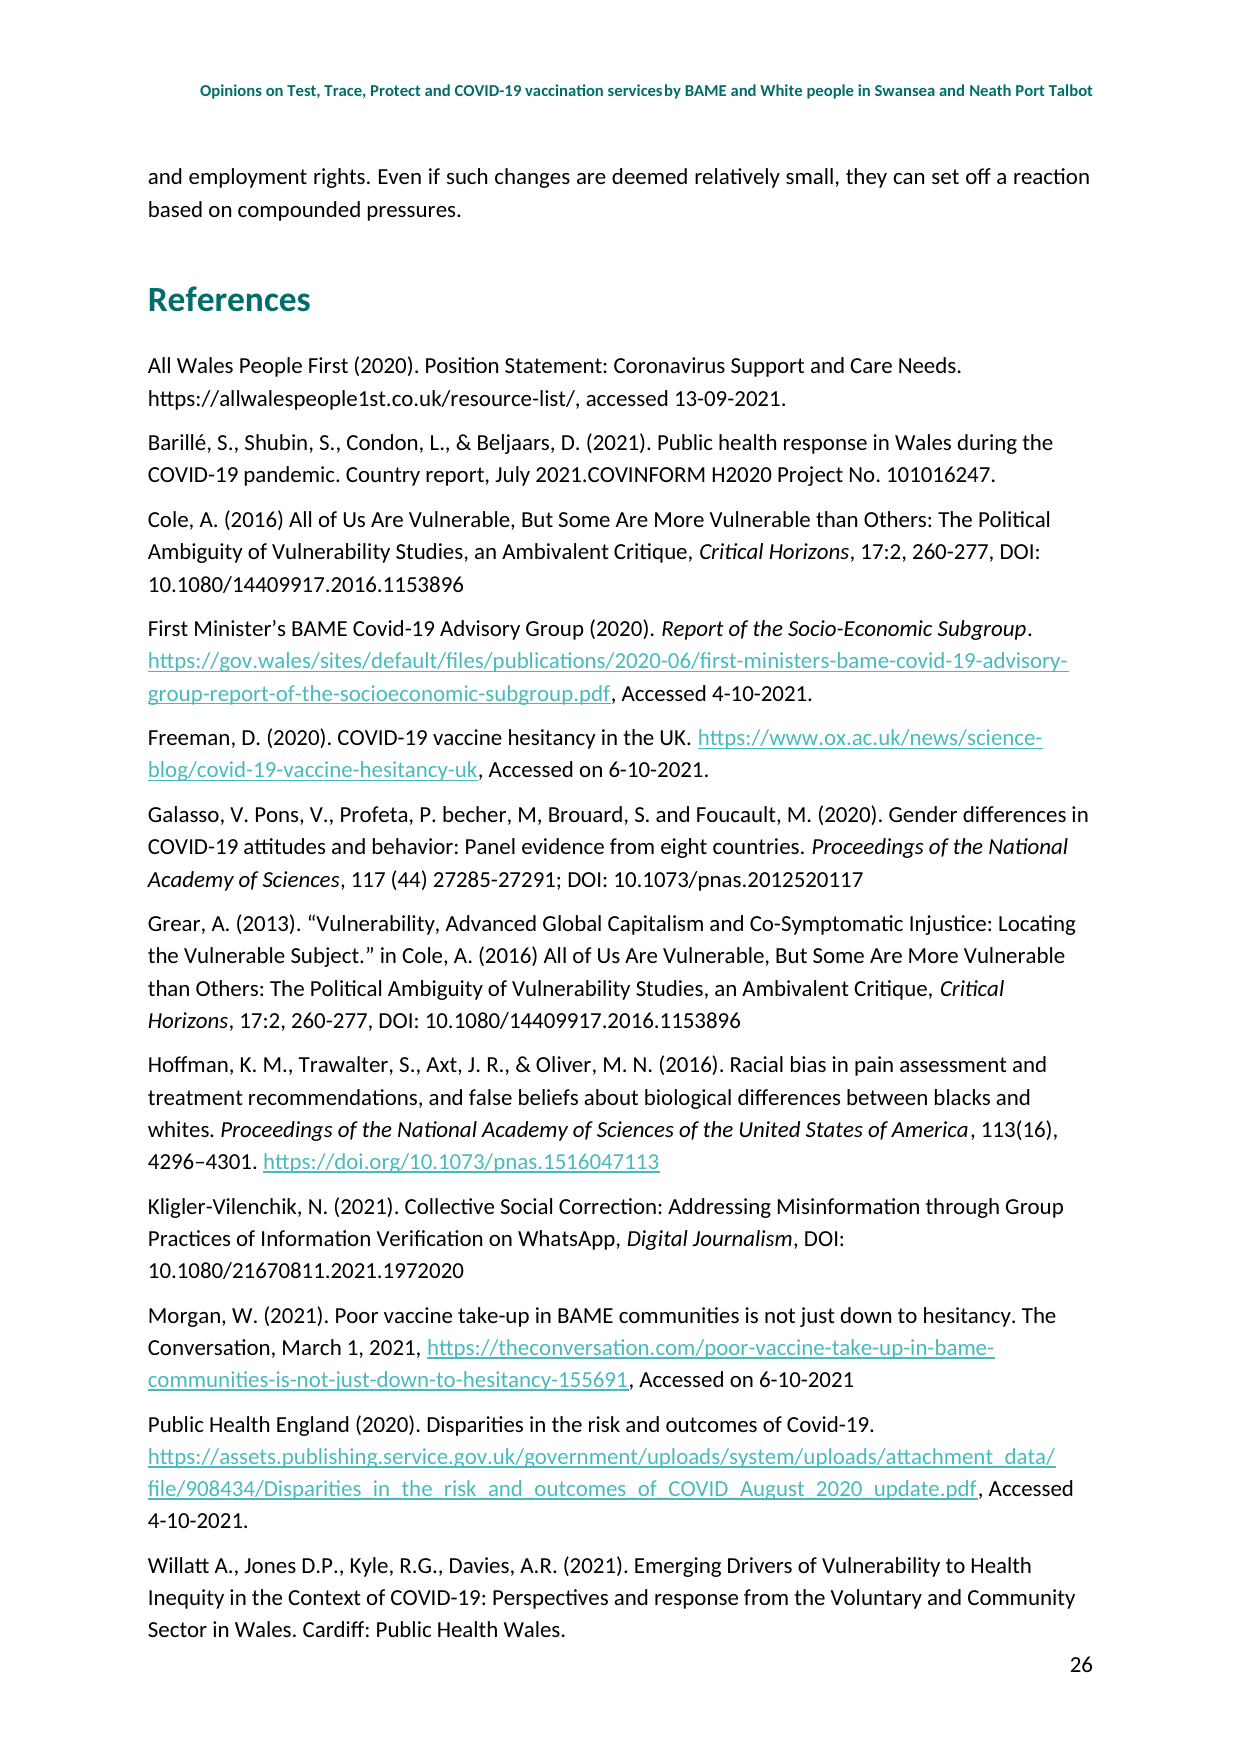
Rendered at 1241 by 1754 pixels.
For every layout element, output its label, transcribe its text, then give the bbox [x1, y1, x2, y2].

text Public Health England (2020). Disparities in the risk and outcomes of Covid-19. https://assets.publishing.service.gov.uk/government/uploads/system/uploads/attachment_data/file/908434/Disparities_in_the_risk_and_outcomes_of_COVID_August_2020_update.pdf, Accessed 4-10-2021. [148, 1410, 1093, 1534]
text First Minister’s BAME Covid-19 Advisory Group (2020). Report of the Socio-Economic Subgroup. https://gov.wales/sites/default/files/publications/2020-06/first-ministers-bame-covid-19-advisory-group-report-of-the-socioeconomic-subgroup.pdf, Accessed 4-10-2021. [148, 614, 1093, 707]
text Kligler-Vilenchik, N. (2021). Collective Social Correction: Addressing Misinformation through Group Practices of Information Verification on WhatsApp, Digital Journalism, DOI: 10.1080/21670811.2021.1972020 [148, 1192, 1093, 1284]
text Freeman, D. (2020). COVID-19 vaccine hesitancy in the UK. https://www.ox.ac.uk/news/science-blog/covid-19-vaccine-hesitancy-uk, Accessed on 6-10-2021. [148, 723, 1093, 784]
text Grear, A. (2013). “Vulnerability, Advanced Global Capitalism and Co-Symptomatic Injustice: Locating the Vulnerable Subject.” in Cole, A. (2016) All of Us Are Vulnerable, But Some Are More Vulnerable than Others: The Political Ambiguity of Vulnerability Studies, an Ambivalent Critique, Critical Horizons, 17:2, 260-277, DOI: 10.1080/14409917.2016.1153896 [148, 909, 1093, 1034]
text Hoffman, K. M., Trawalter, S., Axt, J. R., & Oliver, M. N. (2016). Racial bias in pain assessment and treatment recommendations, and false beliefs about biological differences between blacks and whites. Proceedings of the National Academy of Sciences of the United States of America, 113(16), 4296–4301. https://doi.org/10.1073/pnas.1516047113 [148, 1051, 1093, 1175]
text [148, 162, 1093, 223]
subtitle References [148, 277, 1093, 320]
text Galasso, V. Pons, V., Profeta, P. becher, M, Brouard, S. and Foucault, M. (2020). Gender differences in COVID-19 attitudes and behavior: Panel evidence from eight countries. Proceedings of the National Academy of Sciences, 117 (44) 27285-27291; DOI: 10.1073/pnas.2012520117 [148, 800, 1093, 893]
text Barillé, S., Shubin, S., Condon, L., & Beljaars, D. (2021). Public health response in Wales during the COVID-19 pandemic. Country report, July 2021.COVINFORM H2020 Project No. 101016247. [148, 428, 1093, 489]
text Willatt A., Jones D.P., Kyle, R.G., Davies, A.R. (2021). Emerging Drivers of Vulnerability to Health Inequity in the Context of COVID-19: Perspectives and response from the Voluntary and Community Sector in Wales. Cardiff: Public Health Wales. [148, 1551, 1093, 1644]
text Cole, A. (2016) All of Us Are Vulnerable, But Some Are More Vulnerable than Others: The Political Ambiguity of Vulnerability Studies, an Ambivalent Critique, Critical Horizons, 17:2, 260-277, DOI: 10.1080/14409917.2016.1153896 [148, 505, 1093, 598]
text All Wales People First (2020). Position Statement: Coronavirus Support and Care Needs. https://allwalespeople1st.co.uk/resource-list/, accessed 13-09-2021. [148, 352, 1093, 412]
text Morgan, W. (2021). Poor vaccine take-up in BAME communities is not just down to hesitancy. The Conversation, March 1, 2021, https://theconversation.com/poor-vaccine-take-up-in-bame-communities-is-not-just-down-to-hesitancy-155691, Accessed on 6-10-2021 [148, 1301, 1093, 1393]
